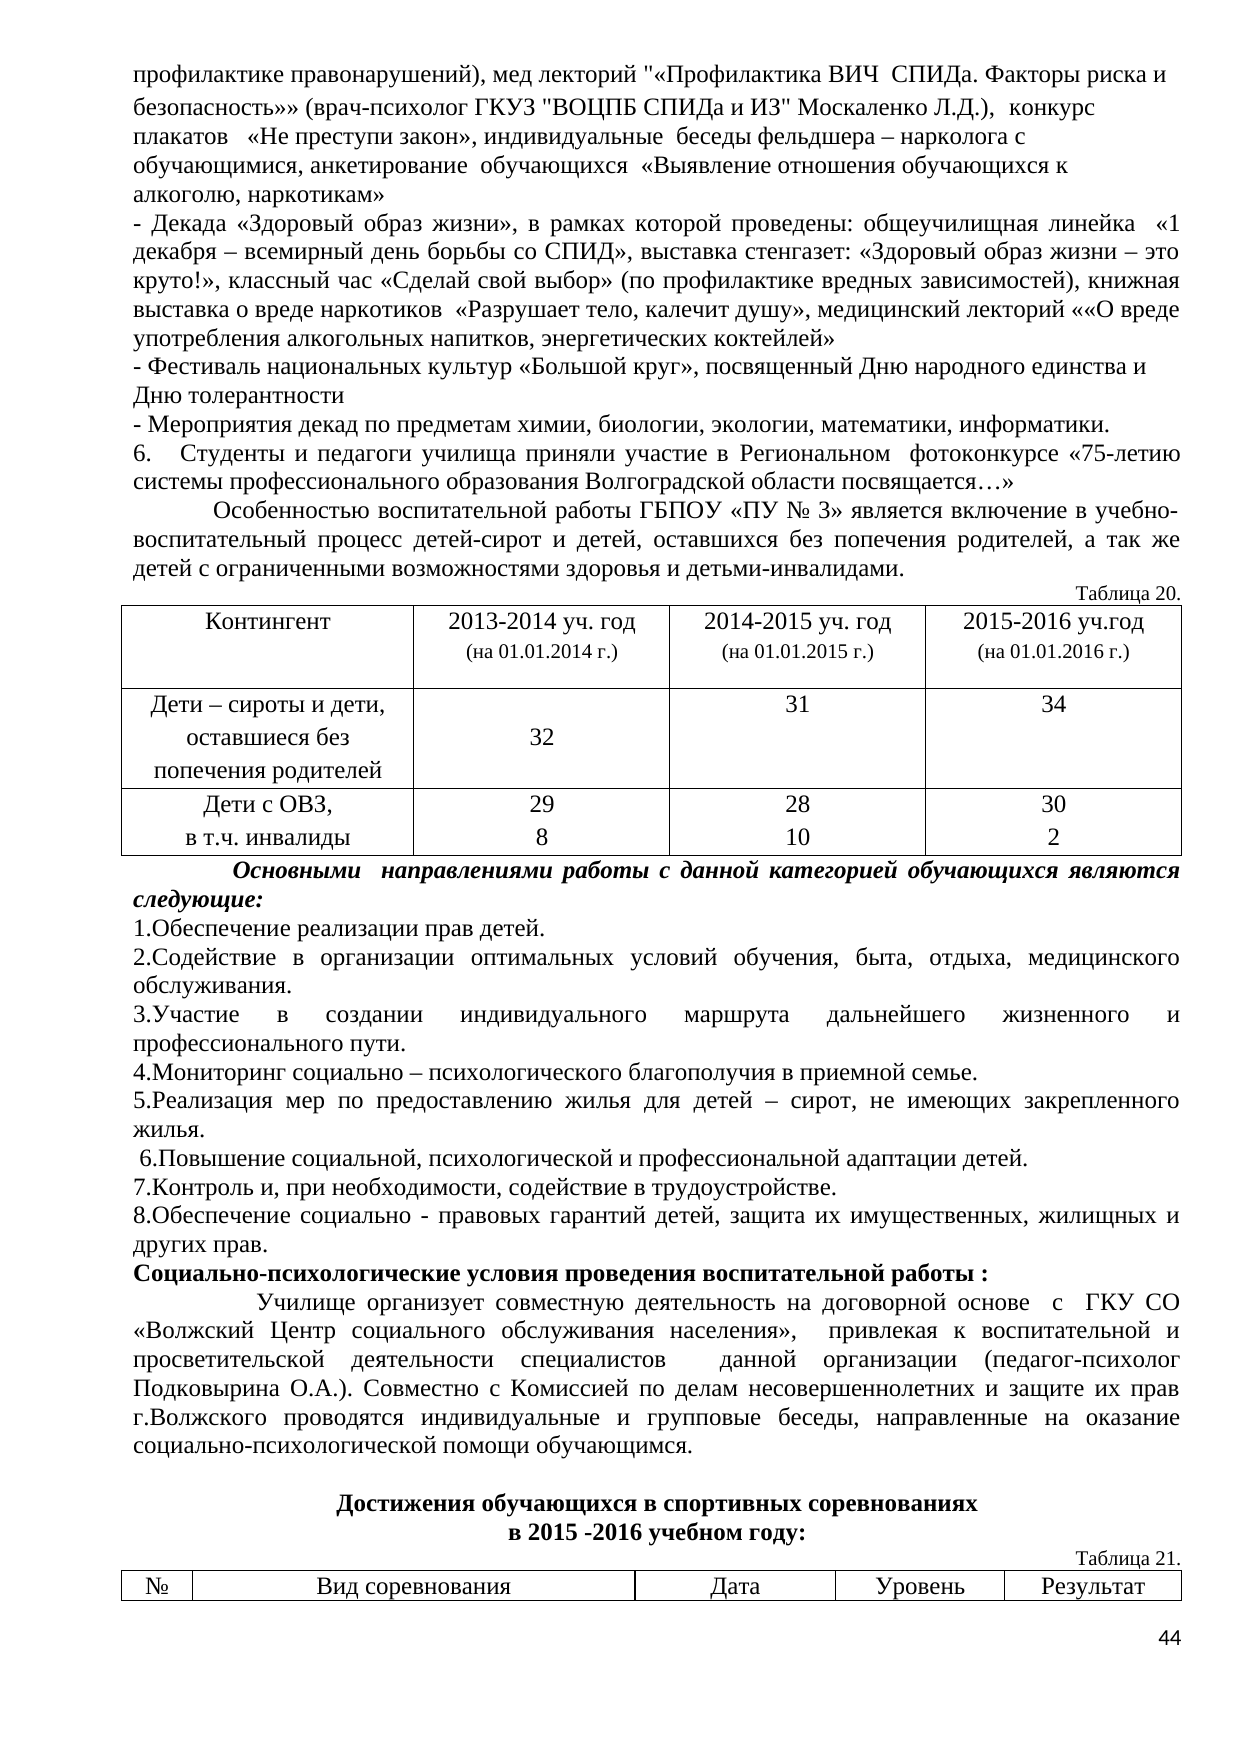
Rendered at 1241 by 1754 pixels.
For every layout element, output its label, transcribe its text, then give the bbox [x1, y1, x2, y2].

text 8.Обеспечение социально - правовых гарантий детей, защита их имущественных, жилищных и других прав. [133, 1201, 1181, 1258]
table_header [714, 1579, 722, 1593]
text Таблица 20. [133, 581, 1181, 605]
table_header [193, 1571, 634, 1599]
text Социально-психологические условия проведения воспитательной работы : [133, 1258, 1181, 1287]
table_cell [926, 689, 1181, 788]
text Училище организует совместную деятельность на договорной основе с ГКУ СО «Волжский Центр социального обслуживания населения», привлекая к воспитательной и просветительской деятельности специалистов данной организации (педагог-психолог Подковырина О.А.). Совместно с Комиссией по делам несовершеннолетних и защите их прав г.Волжского проводятся индивидуальные и групповые беседы, направленные на оказание социально-психологической помощи обучающимся. [133, 1287, 1181, 1459]
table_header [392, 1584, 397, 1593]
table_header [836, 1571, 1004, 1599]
text 4.Мониторинг социально – психологического благополучия в приемной семье. [133, 1057, 1181, 1086]
text - Декада «Здоровый образ жизни», в рамках которой проведены: общеучилищная линейка «1 декабря – всемирный день борьбы со СПИД», выставка стенгазет: «Здоровый образ жизни – это круто!», классный час «Сделай свой выбор» (по профилактике вредных зависимостей), книжная выставка о вреде наркотиков «Разрушает тело, калечит душу», медицинский лекторий ««О вреде употребления алкогольных напитков, энергетических коктейлей» [133, 208, 1181, 351]
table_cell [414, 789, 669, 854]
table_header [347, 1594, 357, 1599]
text 7.Контроль и, при необходимости, содействие в трудоустройстве. [133, 1172, 1181, 1201]
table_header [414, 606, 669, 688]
text - Мероприятия декад по предметам химии, биологии, экологии, математики, информатики. [133, 409, 1181, 438]
text Основными направлениями работы с данной категорией обучающихся являются следующие: [133, 856, 1181, 913]
text 6.Повышение социальной, психологической и профессиональной адаптации детей. [133, 1143, 1181, 1172]
text 2.Содействие в организации оптимальных условий обучения, быта, отдыха, медицинского обслуживания. [133, 942, 1181, 999]
text 5.Реализация мер по предоставлению жилья для детей – сирот, не имеющих закрепленного жилья. [133, 1086, 1181, 1143]
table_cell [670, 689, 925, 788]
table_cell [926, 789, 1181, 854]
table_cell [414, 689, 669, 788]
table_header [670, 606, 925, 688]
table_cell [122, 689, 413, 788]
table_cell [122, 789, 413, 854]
text Таблица 21. [133, 1546, 1181, 1570]
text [133, 59, 1181, 208]
text в 2015 -2016 учебном году: [133, 1517, 1181, 1546]
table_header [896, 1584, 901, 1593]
text 6. Студенты и педагоги училища приняли участие в Региональном фотоконкурсе «75-летию системы профессионального образования Волгоградской области посвящается…» [133, 438, 1181, 495]
text - Фестиваль национальных культур «Большой круг», посвященный Дню народного единства и Дню толерантности [133, 351, 1181, 409]
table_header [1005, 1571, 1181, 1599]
text 3.Участие в создании индивидуального маршрута дальнейшего жизненного и профессионального пути. [133, 999, 1181, 1057]
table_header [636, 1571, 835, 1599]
text Особенностью воспитательной работы ГБПОУ «ПУ № 3» является включение в учебно-воспитательный процесс детей-сирот и детей, оставшихся без попечения родителей, а так же детей с ограниченными возможностями здоровья и детьми-инвалидами. [133, 495, 1181, 581]
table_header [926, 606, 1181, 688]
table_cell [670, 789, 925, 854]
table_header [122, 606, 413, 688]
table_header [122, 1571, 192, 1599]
text Достижения обучающихся в спортивных соревнованиях [133, 1488, 1181, 1517]
text 1.Обеспечение реализации прав детей. [133, 913, 1181, 942]
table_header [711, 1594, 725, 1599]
